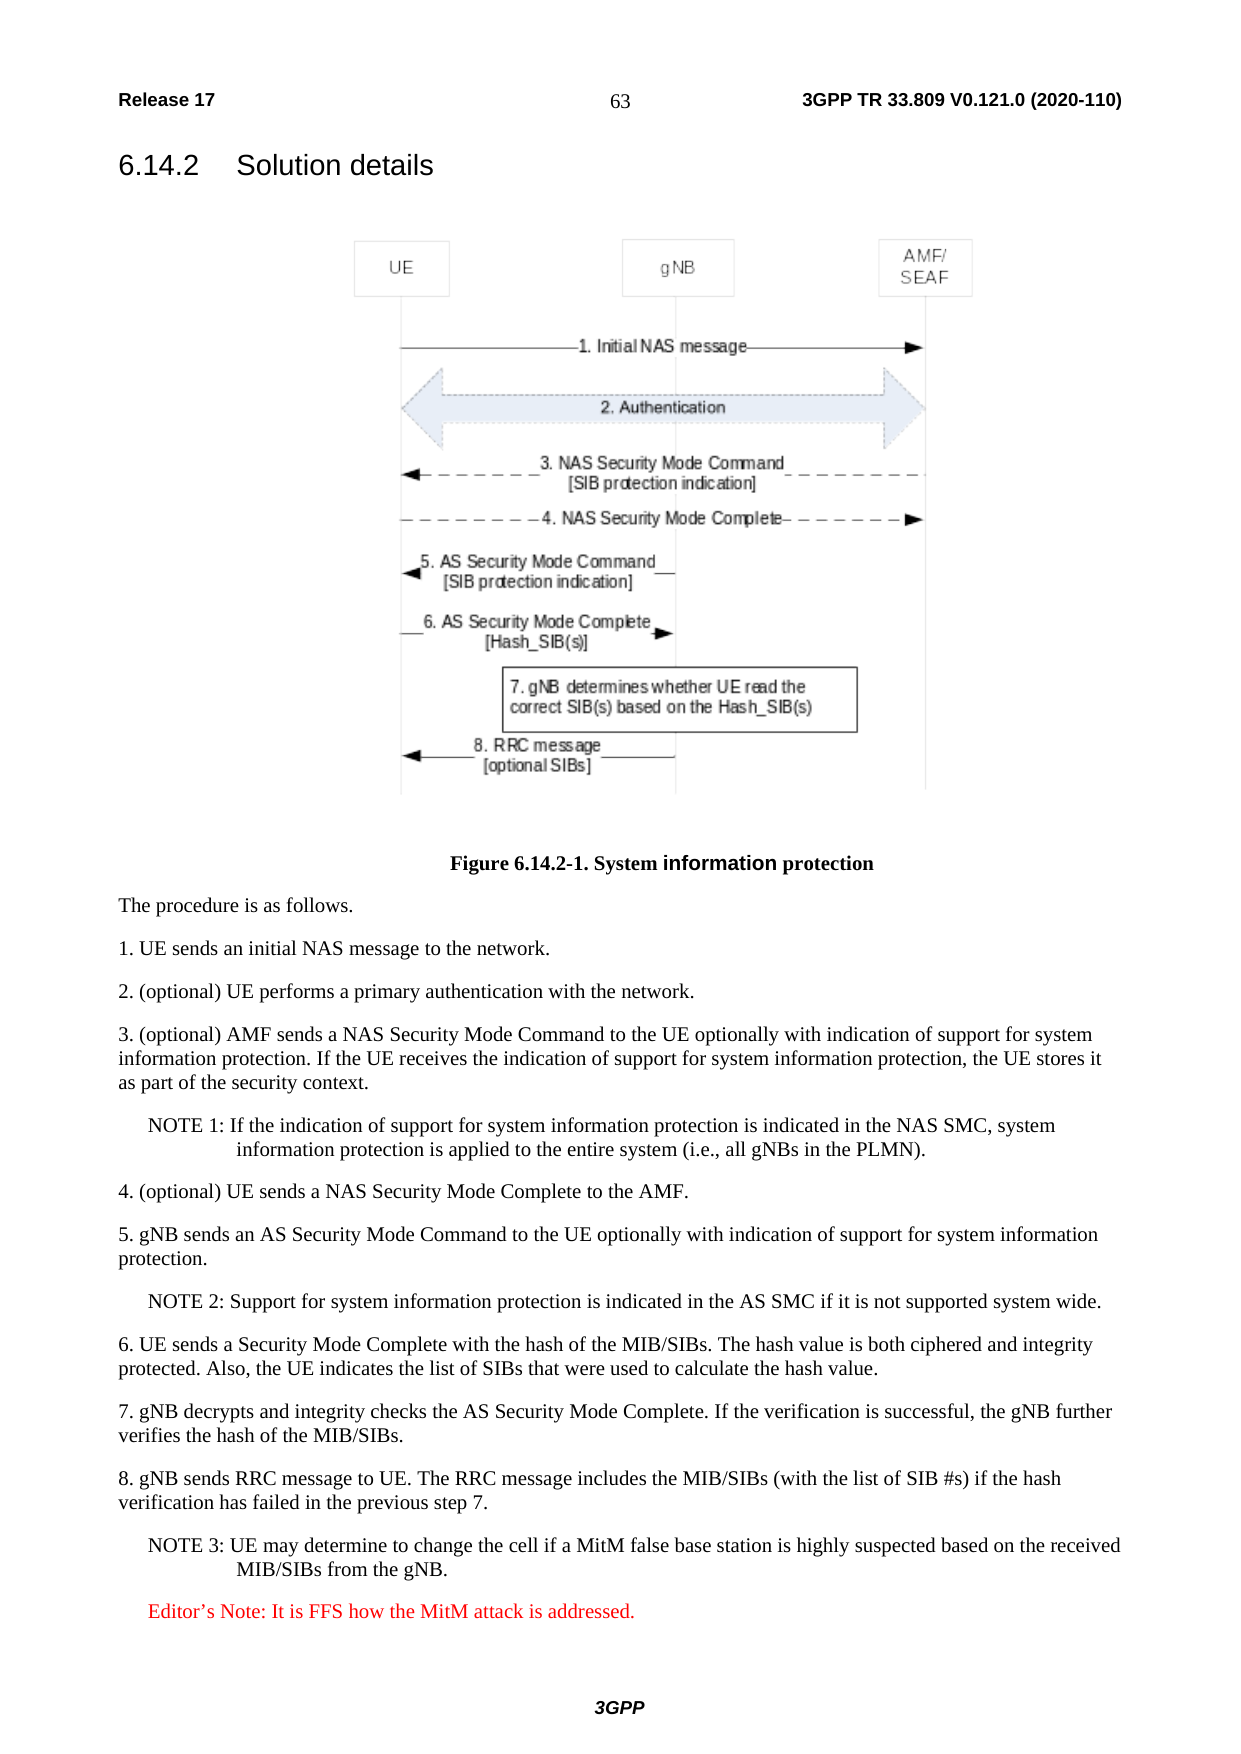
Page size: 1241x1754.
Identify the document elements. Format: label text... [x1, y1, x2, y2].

text 5. gNB sends an AS Security Mode Command to the UE optionally with indication of support for system information protection. [118, 1222, 1122, 1270]
text Editor’s Note: It is FFS how the MitM attack is addressed. [148, 1599, 1122, 1623]
text NOTE 1: If the indication of support for system information protection is indicated in the NAS SMC, system information protection is applied to the entire system (i.e., all gNBs in the PLMN). [148, 1113, 1122, 1161]
text NOTE 2: Support for system information protection is indicated in the AS SMC if it is not supported system wide. [148, 1289, 1122, 1313]
text 8. gNB sends RRC message to UE. The RRC message includes the MIB/SIBs (with the list of SIB #s) if the hash verification has failed in the previous step 7. [118, 1466, 1122, 1514]
text The procedure is as follows. [118, 893, 1122, 917]
text 1. UE sends an initial NAS message to the network. [118, 936, 1122, 960]
text 7. gNB decrypts and integrity checks the AS Security Mode Complete. If the verification is successful, the gNB further verifies the hash of the MIB/SIBs. [118, 1399, 1122, 1447]
text 6. UE sends a Security Mode Complete with the hash of the MIB/SIBs. The hash value is both ciphered and integrity protected. Also, the UE indicates the list of SIBs that were used to calculate the hash value. [118, 1332, 1122, 1380]
text Figure 6.14.2-1. System information protection [201, 850, 1122, 874]
text 4. (optional) UE sends a NAS Security Mode Complete to the AMF. [118, 1179, 1122, 1203]
subtitle 6.14.2 Solution details [118, 147, 1122, 181]
text NOTE 3: UE may determine to change the cell if a MitM false base station is highly suspected based on the received MIB/SIBs from the gNB. [148, 1533, 1122, 1581]
text 2. (optional) UE performs a primary authentication with the network. [118, 979, 1122, 1003]
text 3. (optional) AMF sends a NAS Security Mode Command to the UE optionally with indication of support for system information protection. If the UE receives the indication of support for system information protection, the UE stores it as part of the security context. [118, 1022, 1122, 1094]
